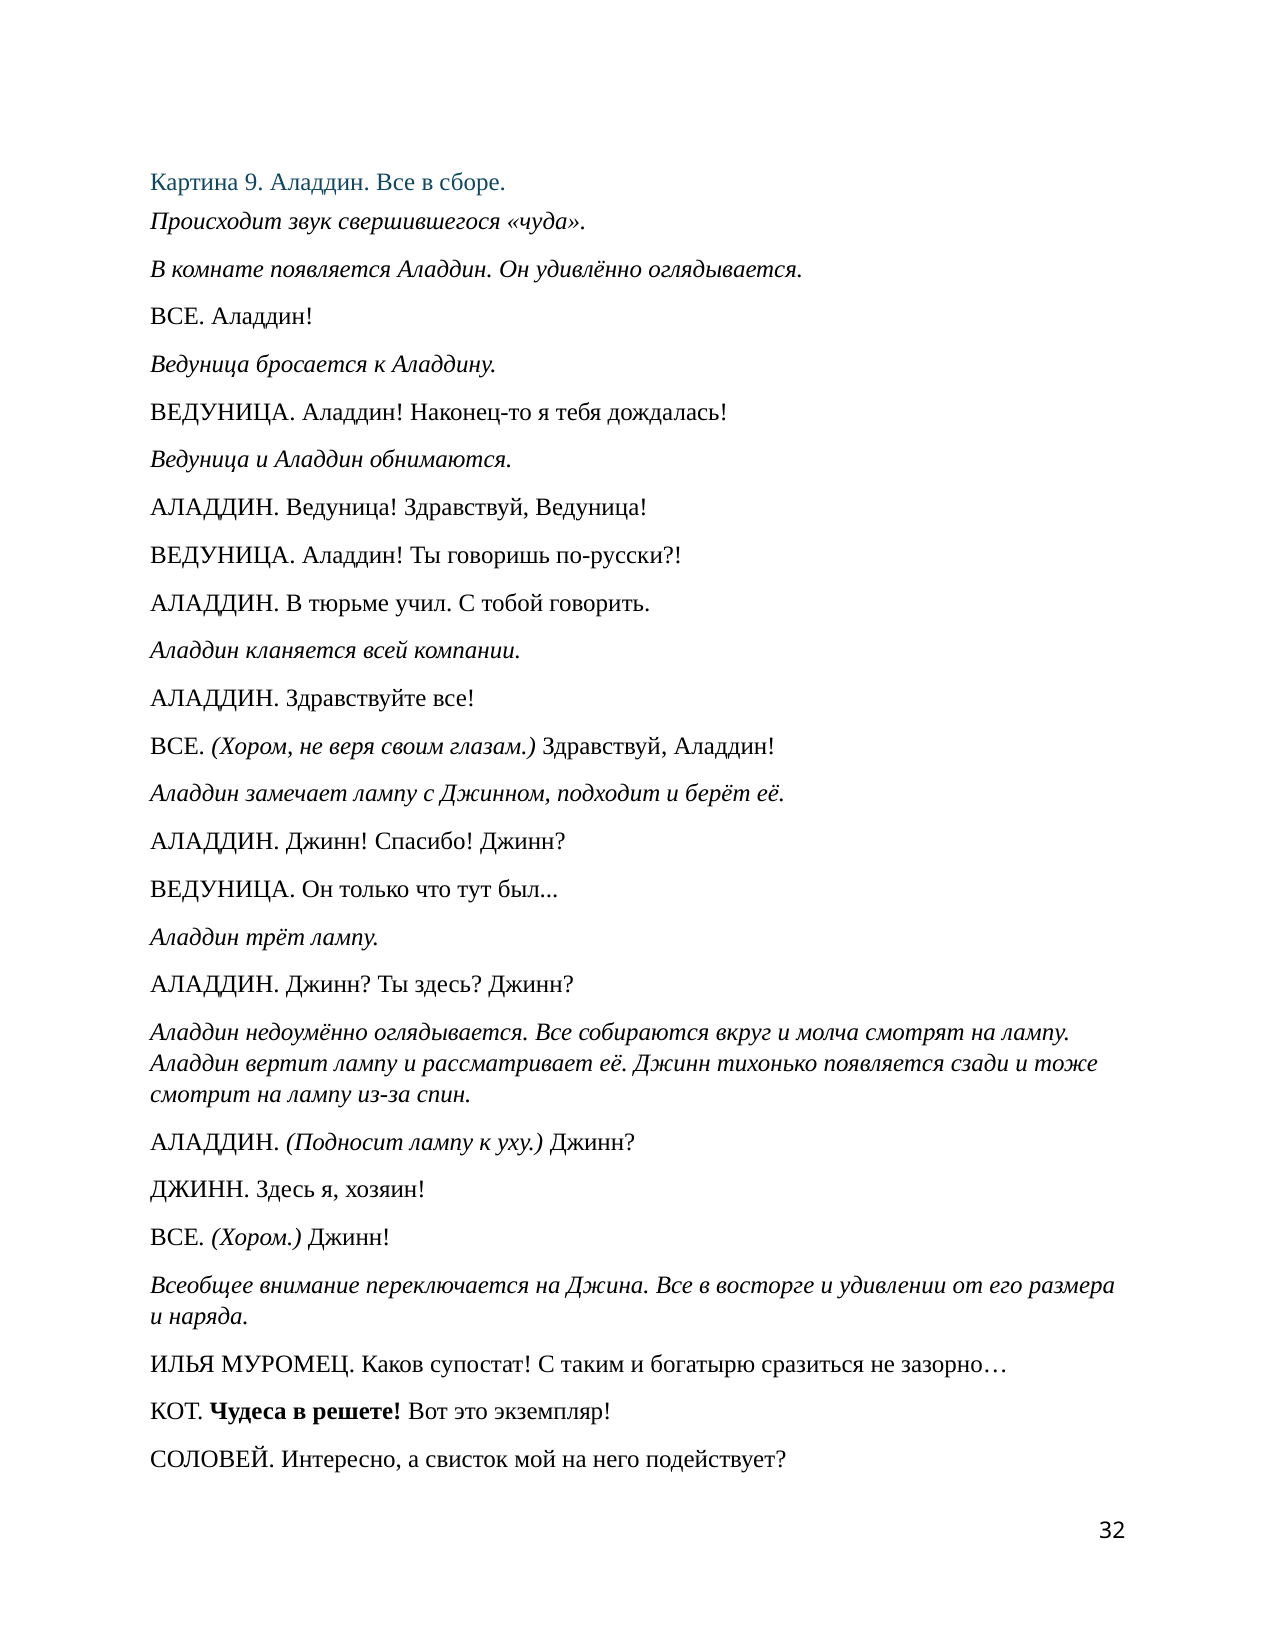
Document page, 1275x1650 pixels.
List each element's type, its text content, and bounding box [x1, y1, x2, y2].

text АЛАДДИН. Здравствуйте все! [150, 683, 1125, 712]
text АЛАДДИН. Джинн! Спасибо! Джинн? [150, 826, 1125, 855]
text ДЖИНН. Здесь я, хозяин! [150, 1174, 1125, 1203]
text АЛАДДИН. В тюрьме учил. С тобой говорить. [150, 588, 1125, 616]
text ВСЕ. Аладдин! [150, 301, 1125, 330]
text Аладдин замечает лампу с Джинном, подходит и берёт её. [150, 778, 1125, 807]
subtitle Картина 9. Аладдин. Все в сборе. [150, 167, 1125, 195]
text АЛАДДИН. (Подносит лампу к уху.) Джинн? [150, 1127, 1125, 1156]
text В комнате появляется Аладдин. Он удивлённо оглядывается. [150, 254, 1125, 282]
text АЛАДДИН. Ведуница! Здравствуй, Ведуница! [150, 492, 1125, 521]
text Всеобщее внимание переключается на Джина. Все в восторге и удивлении от его размера и наряда. [150, 1270, 1125, 1330]
text СОЛОВЕЙ. Интересно, а свисток мой на него подействует? [150, 1444, 1125, 1473]
text Ведуница и Аладдин обнимаются. [150, 444, 1125, 473]
text Происходит звук свершившегося «чуда». [150, 206, 1125, 235]
text ИЛЬЯ МУРОМЕЦ. Каков супостат! С таким и богатырю сразиться не зазорно… [150, 1349, 1125, 1377]
text ВСЕ. (Хором, не веря своим глазам.) Здравствуй, Аладдин! [150, 731, 1125, 759]
text КОТ. Чудеса в решете! Вот это экземпляр! [150, 1396, 1125, 1425]
text ВЕДУНИЦА. Аладдин! Ты говоришь по-русски?! [150, 540, 1125, 569]
text Аладдин трёт лампу. [150, 922, 1125, 950]
text ВЕДУНИЦА. Он только что тут был... [150, 874, 1125, 903]
text АЛАДДИН. Джинн? Ты здесь? Джинн? [150, 969, 1125, 998]
text ВЕДУНИЦА. Аладдин! Наконец-то я тебя дождалась! [150, 397, 1125, 426]
text Аладдин недоумённо оглядывается. Все собираются вкруг и молча смотрят на лампу. Аладдин вертит лампу и рассматривает её. Джинн тихонько появляется сзади и тоже смотрит на лампу из-за спин. [150, 1017, 1125, 1108]
text Ведуница бросается к Аладдину. [150, 349, 1125, 378]
text ВСЕ. (Хором.) Джинн! [150, 1222, 1125, 1251]
text Аладдин кланяется всей компании. [150, 635, 1125, 664]
